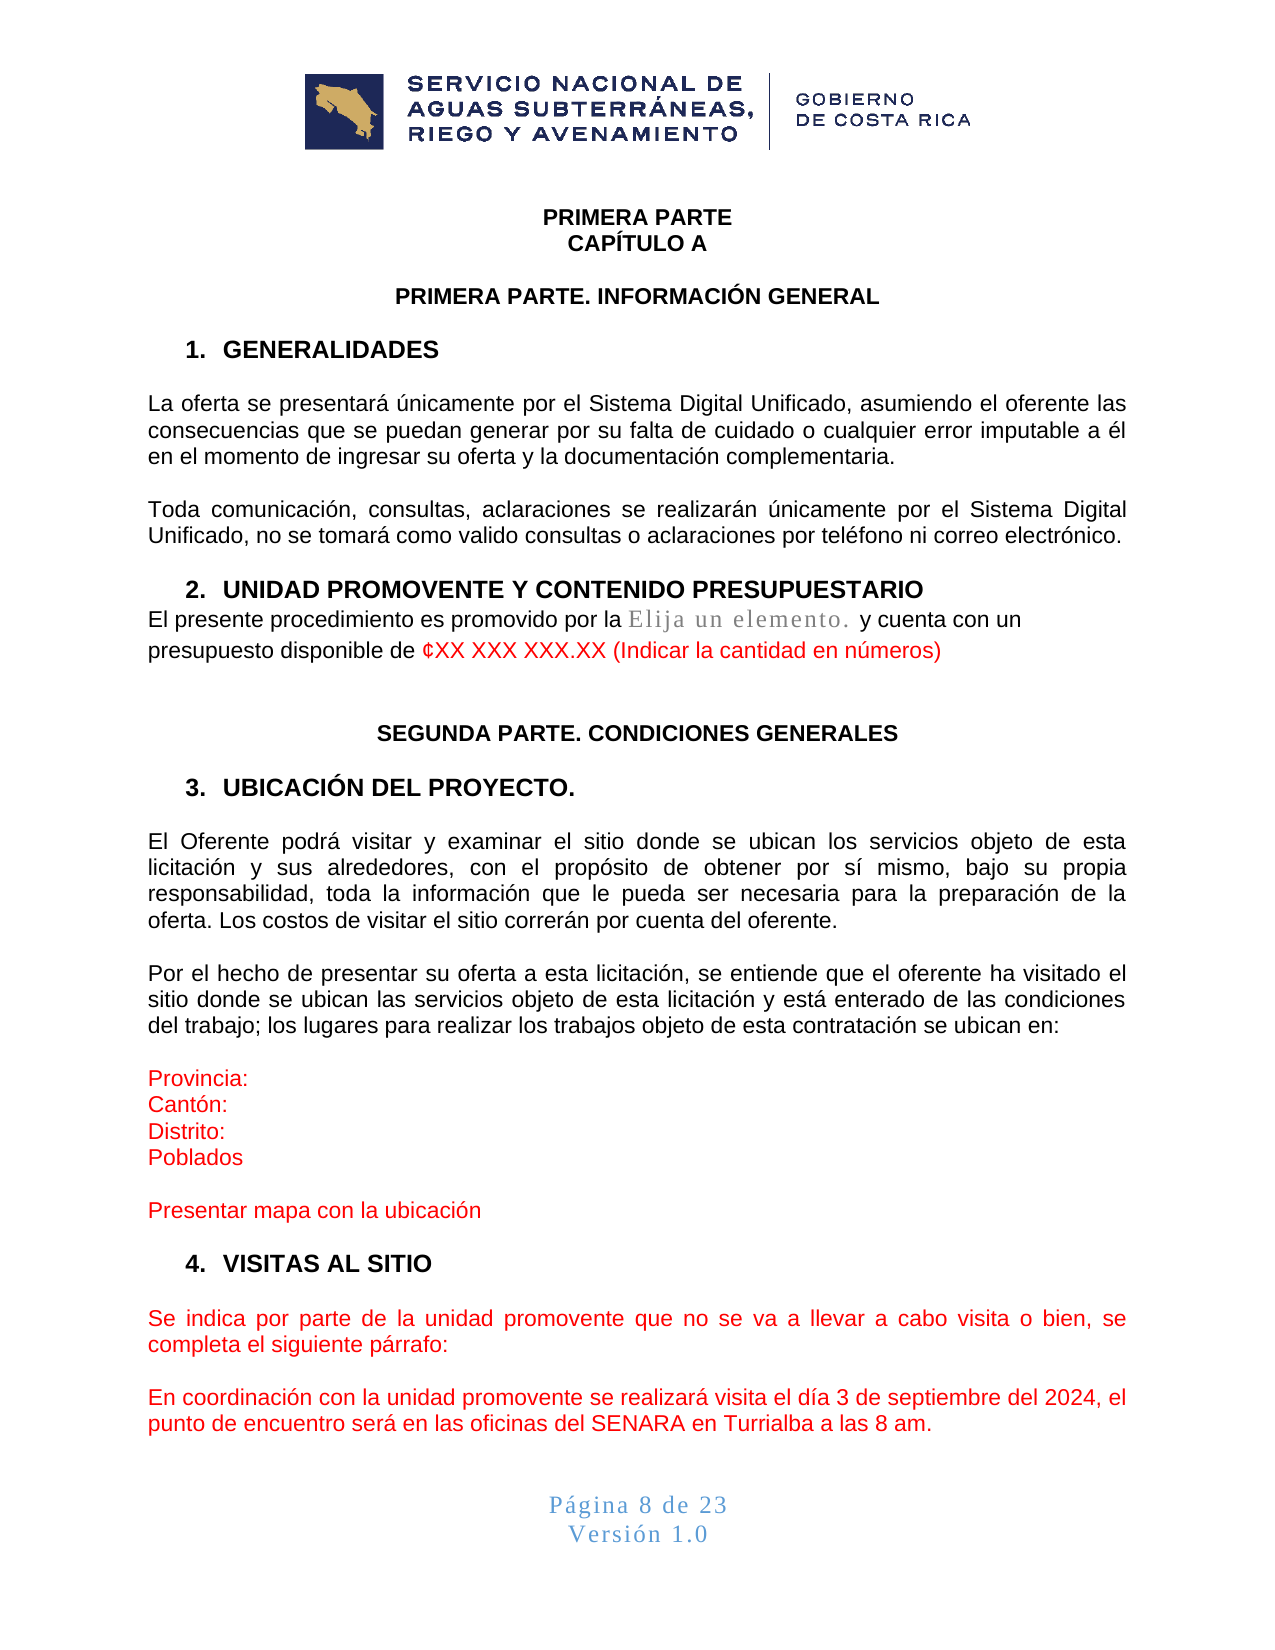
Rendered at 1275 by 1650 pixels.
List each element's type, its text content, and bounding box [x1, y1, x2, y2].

text Toda comunicación, consultas, aclaraciones se realizarán únicamente por el Sistema Digital Unificado, no se tomará como valido consultas o aclaraciones por teléfono ni correo electrónico. [148, 496, 1127, 548]
text SEGUNDA PARTE. CONDICIONES GENERALES [148, 720, 1127, 746]
text El Oferente podrá visitar y examinar el sitio donde se ubican los servicios objeto de esta licitación y sus alrededores, con el propósito de obtener por sí mismo, bajo su propia responsabilidad, toda la información que le pueda ser necesaria para la preparación de la oferta. Los costos de visitar el sitio correrán por cuenta del oferente. [148, 828, 1127, 933]
text Poblados [148, 1144, 1127, 1170]
text Distrito: [148, 1118, 1127, 1144]
list GENERALIDADES [185, 335, 1157, 364]
text Cantón: [148, 1091, 1127, 1118]
text PRIMERA PARTE. INFORMACIÓN GENERAL [148, 283, 1127, 309]
list UBICACIÓN DEL PROYECTO. [185, 773, 1157, 801]
text Se indica por parte de la unidad promovente que no se va a llevar a cabo visita o bien, se completa el siguiente párrafo: [148, 1304, 1127, 1357]
text La oferta se presentará únicamente por el Sistema Digital Unificado, asumiendo el oferente las consecuencias que se puedan generar por su falta de cuidado o cualquier error imputable a él en el momento de ingresar su oferta y la documentación complementaria. [148, 390, 1127, 469]
list UNIDAD PROMOVENTE Y CONTENIDO PRESUPUESTARIO [185, 575, 1157, 604]
text CAPÍTULO A [148, 230, 1127, 256]
text Presentar mapa con la ubicación [148, 1197, 1127, 1223]
text Por el hecho de presentar su oferta a esta licitación, se entiende que el oferente ha visitado el sitio donde se ubican las servicios objeto de esta licitación y está enterado de las condiciones del trabajo; los lugares para realizar los trabajos objeto de esta contratación se ubican en: [148, 959, 1127, 1038]
picture [305, 73, 970, 150]
text En coordinación con la unidad promovente se realizará visita el día 3 de septiembre del 2024, el punto de encuentro será en las oficinas del SENARA en Turrialba a las 8 am. [148, 1383, 1127, 1436]
text El presente procedimiento es promovido por la y cuenta con un presupuesto disponible de ¢XX XXX XXX.XX (Indicar la cantidad en números) [148, 604, 1127, 663]
text Provincia: [148, 1065, 1127, 1091]
text PRIMERA PARTE [148, 203, 1127, 230]
list VISITAS AL SITIO [185, 1249, 1157, 1278]
